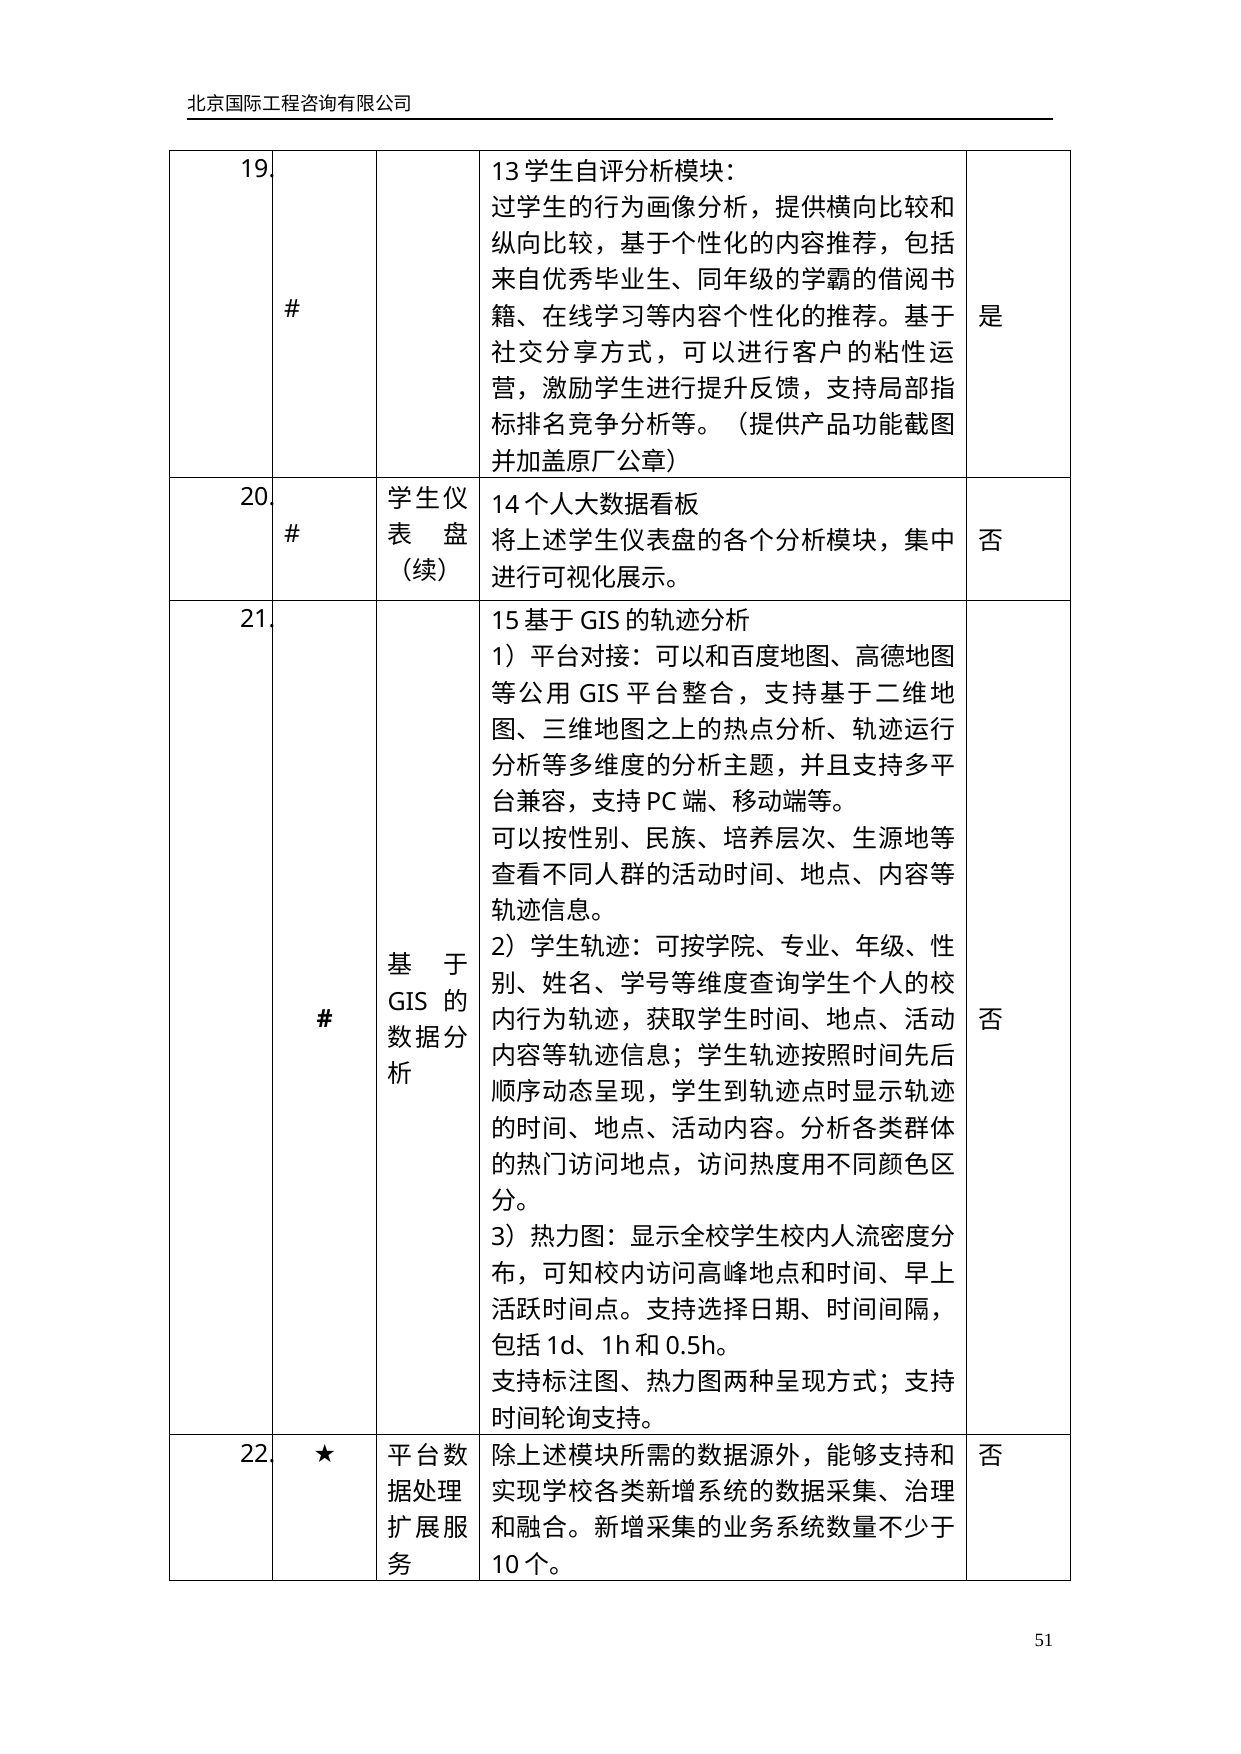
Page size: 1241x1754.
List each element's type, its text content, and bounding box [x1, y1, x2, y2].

table_cell [170, 1435, 272, 1580]
table_cell 13学生自评分析模块： 过学生的行为画像分析，提供横向比较和纵向比较，基于个性化的内容推荐，包括来自优秀毕业生、同年级的学霸的借阅书籍、在线学习等内容个性化的推荐。基于社交分享方式，可以进行客户的粘性运营，激励学生进行提升反馈，支持局部指标排名竞争分析等。（提供产品功能截图并加盖原厂公章） [480, 151, 966, 477]
table_cell 是 [967, 151, 1070, 477]
table_cell # [273, 478, 376, 599]
table_cell 否 [967, 601, 1070, 1434]
table_cell 除上述模块所需的数据源外，能够支持和实现学校各类新增系统的数据采集、治理和融合。新增采集的业务系统数量不少于10个。 [480, 1435, 966, 1580]
table_cell 否 [967, 1435, 1070, 1580]
table_cell ★ [273, 1435, 376, 1580]
table_cell [170, 478, 272, 599]
table_cell 15基于GIS的轨迹分析 1）平台对接：可以和百度地图、高德地图等公用GIS平台整合，支持基于二维地图、三维地图之上的热点分析、轨迹运行分析等多维度的分析主题，并且支持多平台兼容，支持PC端、移动端等。 可以按性别、民族、培养层次、生源地等查看不同人群的活动时间、地点、内容等轨迹信息。 2）学生轨迹：可按学院、专业、年级、性别、姓名、学号等维度查询学生个人的校内行为轨迹，获取学生时间、地点、活动内容等轨迹信息；学生轨迹按照时间先后顺序动态呈现，学生到轨迹点时显示轨迹的时间、地点、活动内容。分析各类群体的热门访问地点，访问热度用不同颜色区分。 3）热力图：显示全校学生校内人流密度分布，可知校内访问高峰地点和时间、早上活跃时间点。支持选择日期、时间间隔，包括1d、1h和0.5h。 支持标注图、热力图两种呈现方式；支持时间轮询支持。 [480, 601, 966, 1434]
table_cell 学生仪表盘（续） [377, 478, 479, 599]
table_cell [170, 151, 272, 477]
table_cell # [273, 601, 376, 1434]
table_cell 平台数据处理 扩展服务 [377, 1435, 479, 1580]
table_cell 14个人大数据看板 将上述学生仪表盘的各个分析模块，集中进行可视化展示。 [480, 478, 966, 599]
table_cell 基于GIS的数据分析 [377, 601, 479, 1434]
table_cell [170, 601, 272, 1434]
table_cell # [273, 151, 376, 477]
table_cell 否 [967, 478, 1070, 599]
